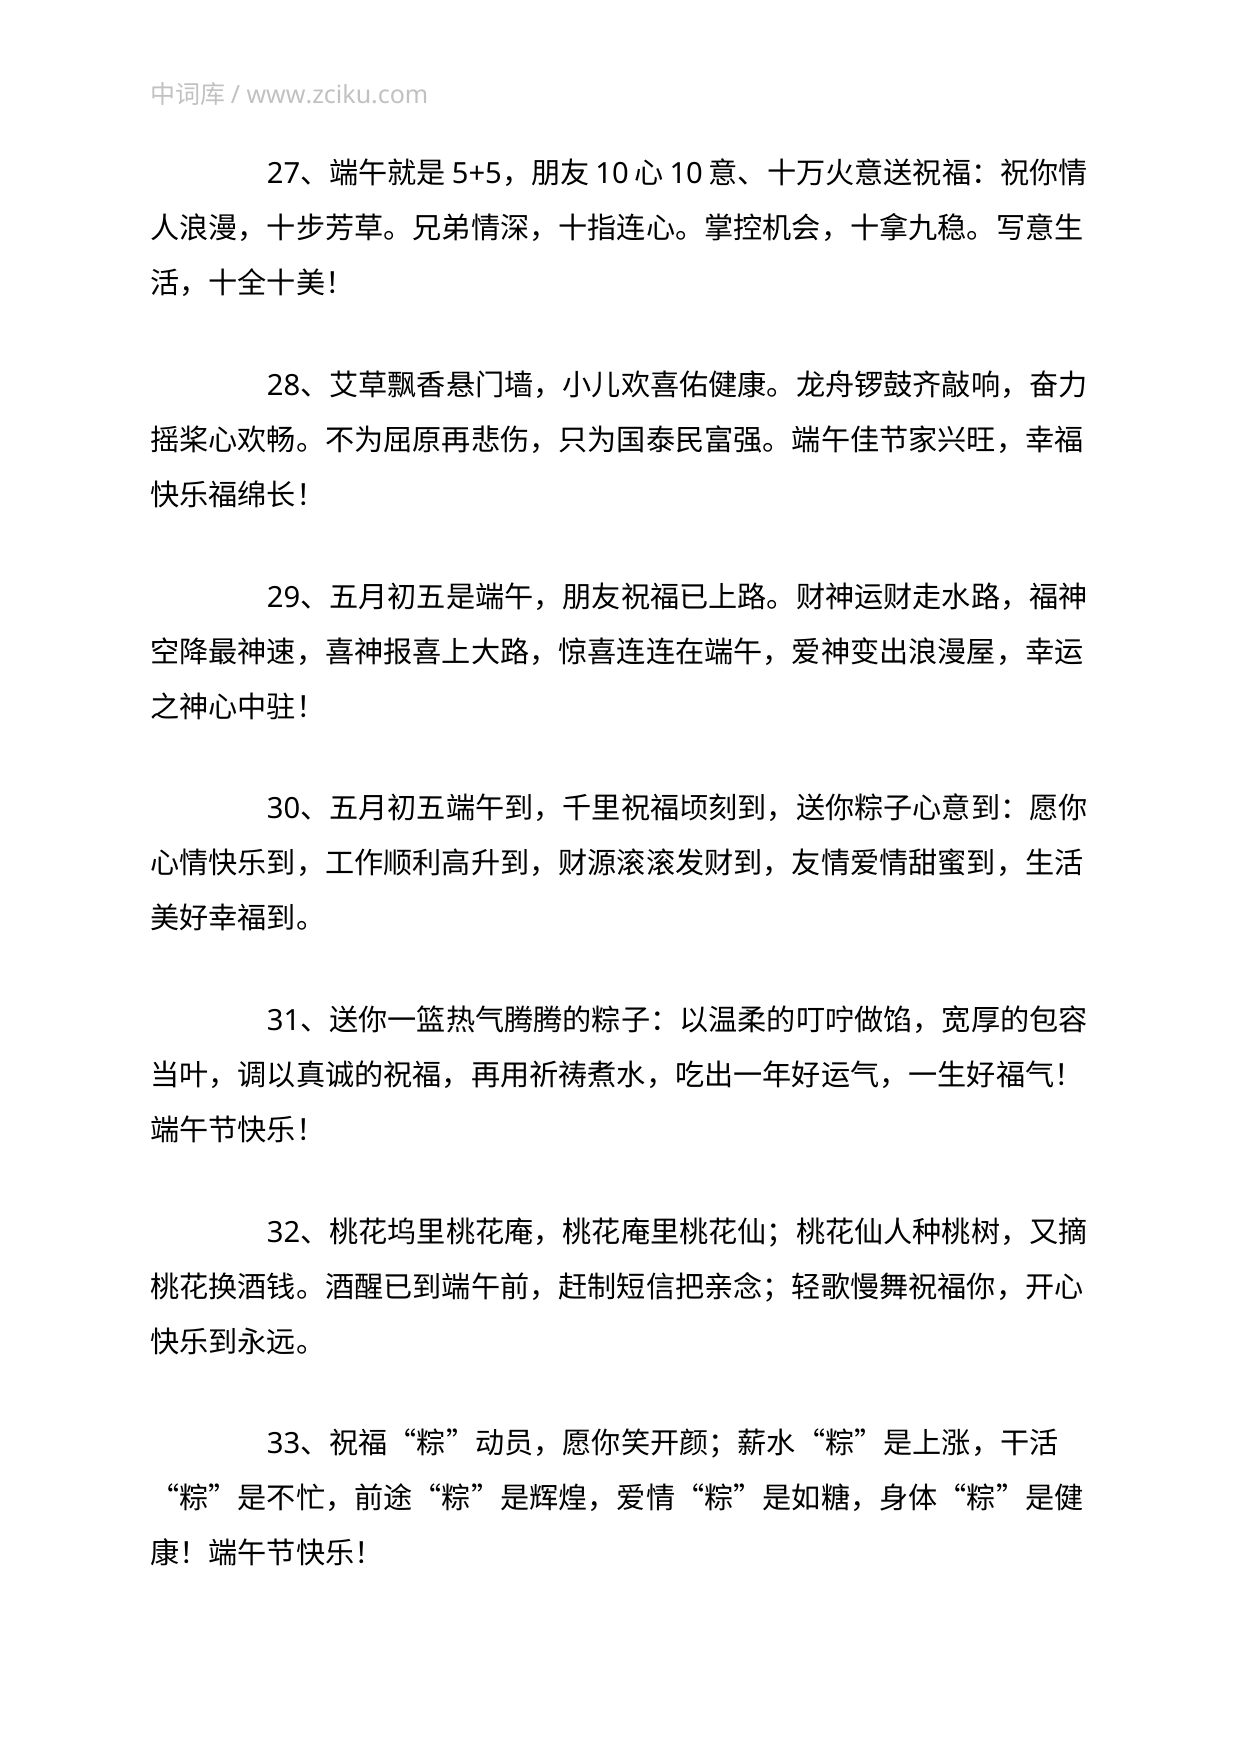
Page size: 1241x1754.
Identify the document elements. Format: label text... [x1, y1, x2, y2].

text 32、桃花坞里桃花庵，桃花庵里桃花仙；桃花仙人种桃树，又摘桃花换酒钱。酒醒已到端午前，赶制短信把亲念；轻歌慢舞祝福你，开心快乐到永远。 [150, 1208, 1090, 1361]
text 27、端午就是5+5，朋友10心10意、十万火意送祝福：祝你情人浪漫，十步芳草。兄弟情深，十指连心。掌控机会，十拿九稳。写意生活，十全十美！ [150, 150, 1090, 302]
text 28、艾草飘香悬门墙，小儿欢喜佑健康。龙舟锣鼓齐敲响，奋力摇桨心欢畅。不为屈原再悲伤，只为国泰民富强。端午佳节家兴旺，幸福快乐福绵长！ [150, 362, 1090, 514]
text 33、祝福“粽”动员，愿你笑开颜；薪水“粽”是上涨，干活“粽”是不忙，前途“粽”是辉煌，爱情“粽”是如糖，身体“粽”是健康！端午节快乐！ [150, 1420, 1090, 1572]
text 29、五月初五是端午，朋友祝福已上路。财神运财走水路，福神空降最神速，喜神报喜上大路，惊喜连连在端午，爱神变出浪漫屋，幸运之神心中驻！ [150, 573, 1090, 726]
text 31、送你一篮热气腾腾的粽子：以温柔的叮咛做馅，宽厚的包容当叶，调以真诚的祝福，再用祈祷煮水，吃出一年好运气，一生好福气！端午节快乐！ [150, 997, 1090, 1149]
text 30、五月初五端午到，千里祝福顷刻到，送你粽子心意到：愿你心情快乐到，工作顺利高升到，财源滚滚发财到，友情爱情甜蜜到，生活美好幸福到。 [150, 785, 1090, 937]
